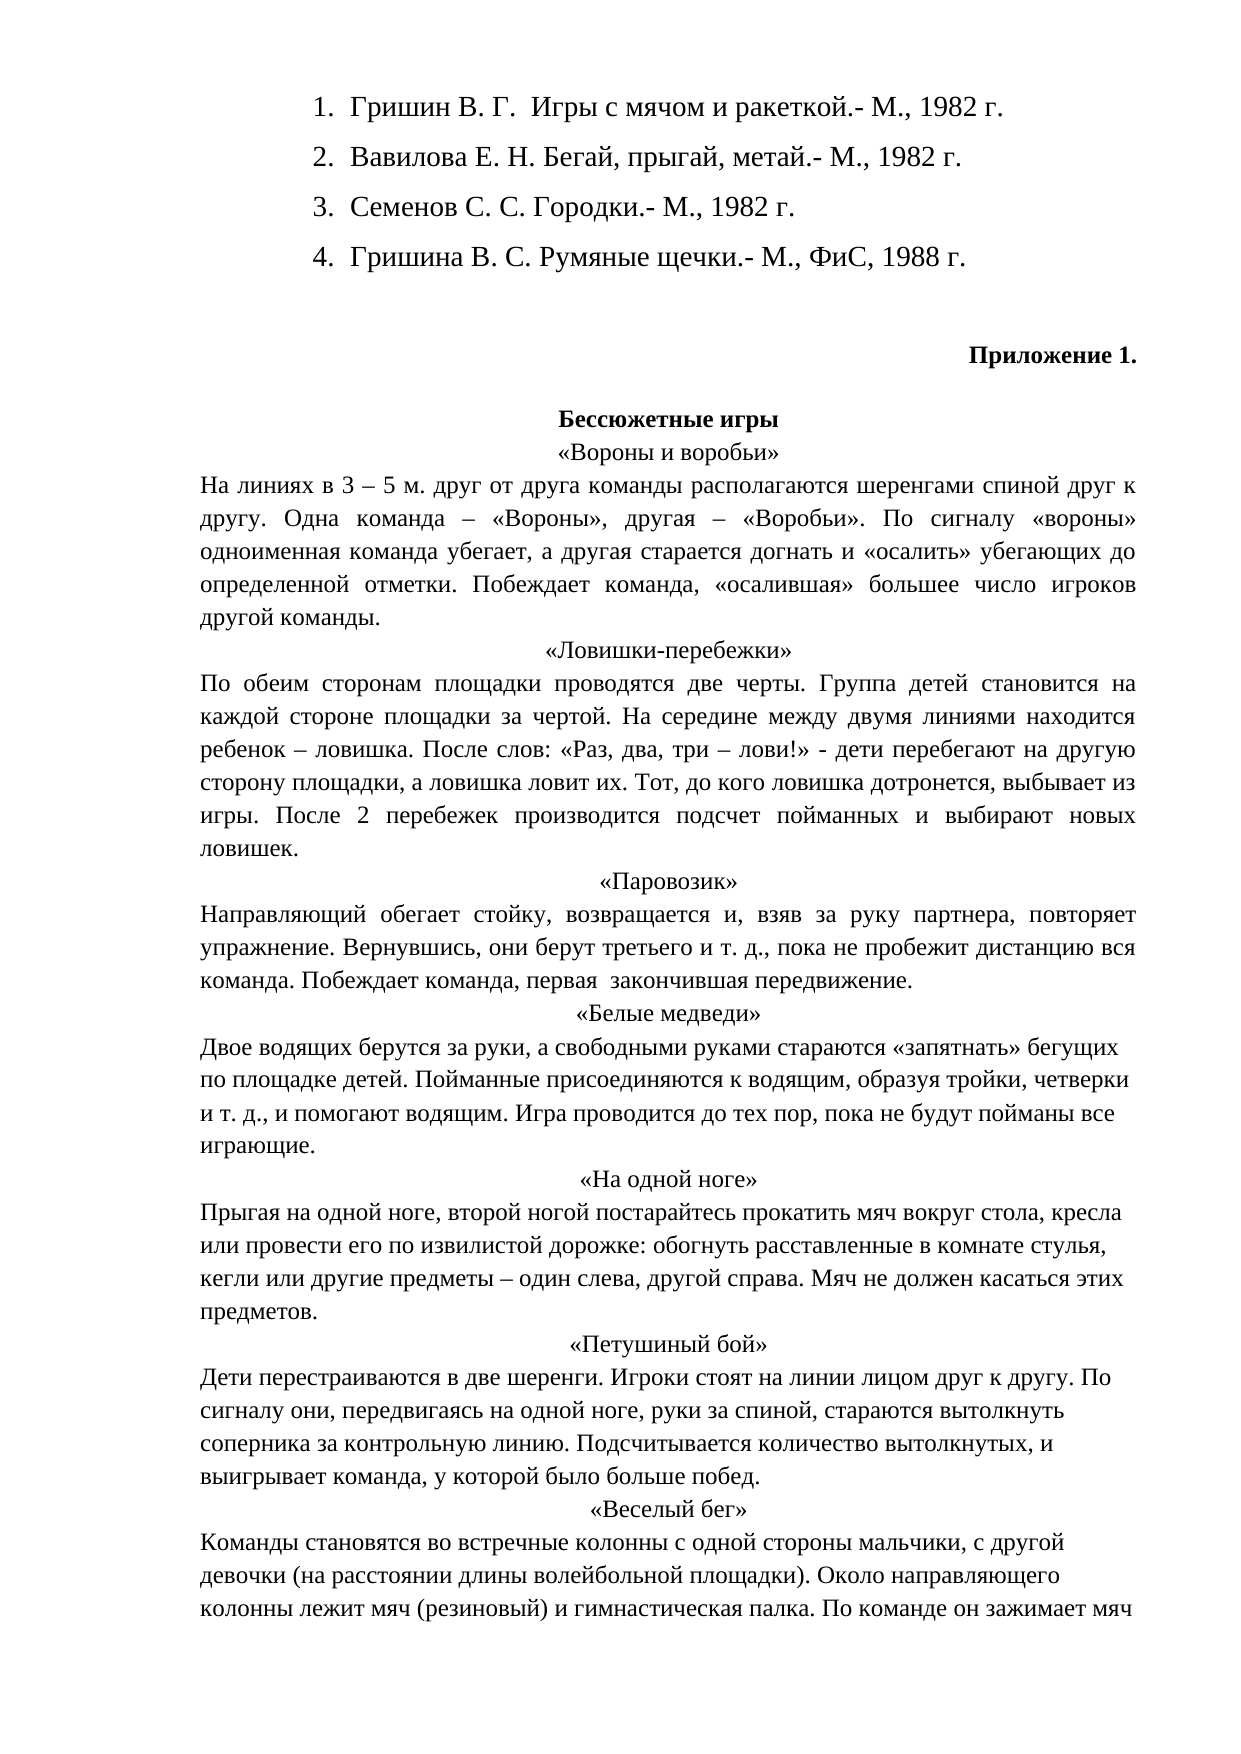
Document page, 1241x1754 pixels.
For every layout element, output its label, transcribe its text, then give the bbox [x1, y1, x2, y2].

text На линиях в 3 – . друг от друга команды располагаются шеренгами спиной друг к другу. Одна команда – «Вороны», другая – «Воробьи». По сигналу «вороны» одноименная команда убегает, а другая старается догнать и «осалить» убегающих до определенной отметки. Побеждает команда, «осалившая» большее число игроков другой команды. [200, 470, 1137, 631]
text «Вороны и воробьи» [200, 437, 1137, 466]
text Направляющий обегает стойку, возвращается и, взяв за руку партнера, повторяет упражнение. Вернувшись, они берут третьего и т. д., пока не пробежит дистанцию вся команда. Побеждает команда, первая закончившая передвижение. [200, 899, 1137, 994]
list Вавилова Е. Н. Бегай, прыгай, метай.- М., . [312, 139, 1137, 172]
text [200, 1527, 1137, 1622]
text Бессюжетные игры [200, 404, 1137, 433]
text «На одной ноге» [200, 1164, 1137, 1192]
text Дети перестраиваются в две шеренги. Игроки стоят на линии лицом друг к другу. По сигналу они, передвигаясь на одной ноге, руки за спиной, стараются вытолкнуть соперника за контрольную линию. Подсчитывается количество вытолкнутых, и выигрывает команда, у которой было больше побед. [200, 1362, 1137, 1489]
text «Паровозик» [200, 866, 1137, 895]
text Приложение 1. [200, 340, 1137, 369]
text «Ловишки-перебежки» [200, 635, 1137, 664]
text «Белые медведи» [200, 998, 1137, 1027]
text По обеим сторонам площадки проводятся две черты. Группа детей становится на каждой стороне площадки за чертой. На середине между двумя линиями находится ребенок – ловишка. После слов: «Раз, два, три – лови!» - дети перебегают на другую сторону площадки, а ловишка ловит их. Тот, до кого ловишка дотронется, выбывает из игры. После 2 перебежек производится подсчет пойманных и выбирают новых ловишек. [200, 668, 1137, 862]
list Гришина В. С. Румяные щечки.- М., ФиС, . [312, 239, 1137, 273]
list Семенов С. С. Городки.- М., . [312, 189, 1137, 223]
text Двое водящих берутся за руки, а свободными руками стараются «запятнать» бегущих по площадке детей. Пойманные присоединяются к водящим, образуя тройки, четверки и т. д., и помогают водящим. Игра проводится до тех пор, пока не будут пойманы все играющие. [200, 1032, 1137, 1159]
text Прыгая на одной ноге, второй ногой постарайтесь прокатить мяч вокруг стола, кресла или провести его по извилистой дорожке: обогнуть расставленные в комнате стулья, кегли или другие предметы – один слева, другой справа. Мяч не должен касаться этих предметов. [200, 1197, 1137, 1324]
text «Петушиный бой» [200, 1329, 1137, 1357]
list Гришин В. Г. Игры с мячом и ракеткой.- М., . [312, 89, 1137, 122]
text «Веселый бег» [200, 1494, 1137, 1523]
